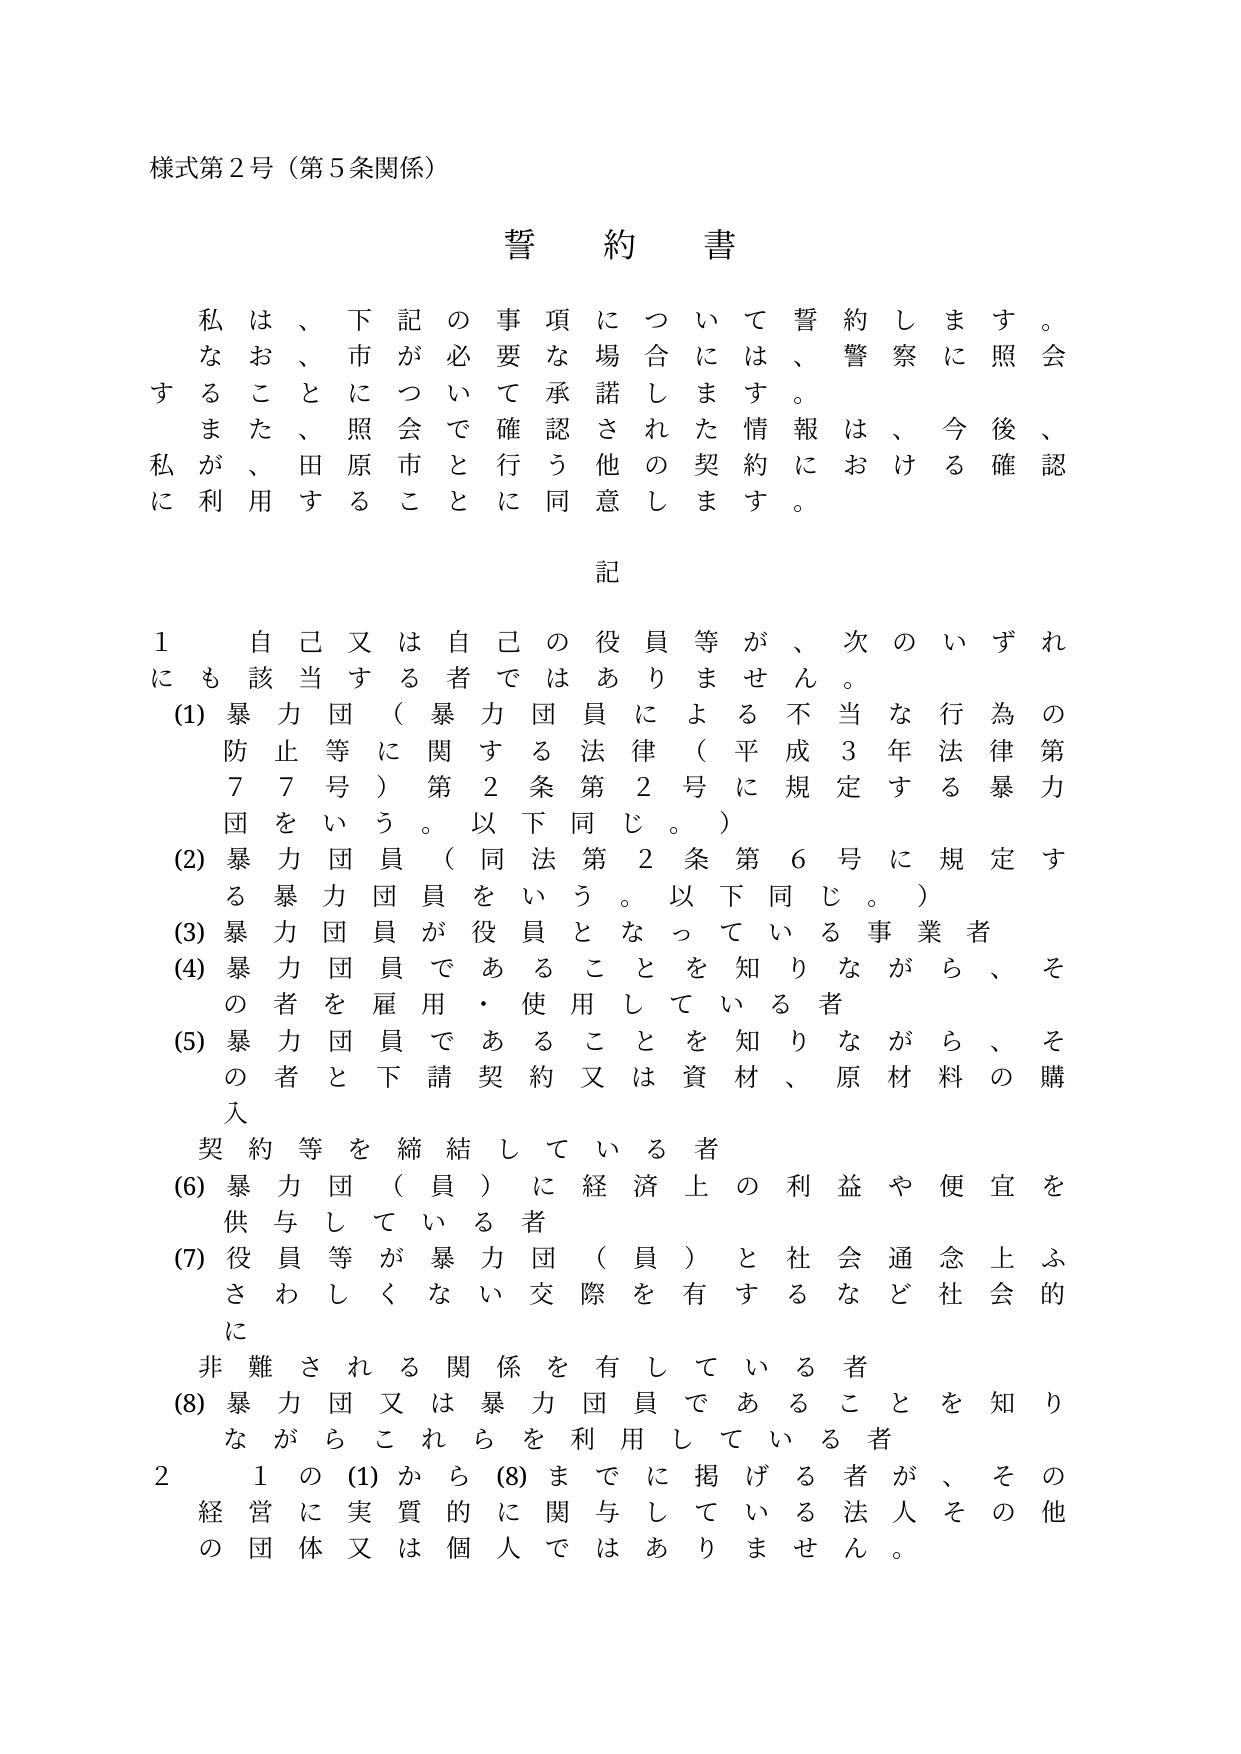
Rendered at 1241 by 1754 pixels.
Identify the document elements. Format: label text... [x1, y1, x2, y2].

text 誓 約 書 [149, 219, 1091, 267]
text (5) 暴力団員であることを知りながら、その者と下請契約又は資材、原材料の購入 [161, 1021, 1091, 1130]
text 非難される関係を有している者 [186, 1347, 1091, 1384]
text １ 自己又は自己の役員等が、次のいずれにも該当する者ではありません。 [149, 622, 1091, 695]
text (7) 役員等が暴力団（員）と社会通念上ふさわしくない交際を有するなど社会的に [161, 1239, 1091, 1347]
text (8) 暴力団又は暴力団員であることを知りながらこれらを利用している者 [161, 1384, 1091, 1456]
text なお、市が必要な場合には、警察に照会することについて承諾します。 [149, 337, 1091, 409]
text (6) 暴力団（員）に経済上の利益や便宜を供与している者 [161, 1166, 1091, 1239]
text 契約等を締結している者 [186, 1130, 1091, 1166]
text 様式第２号（第５条関係） [149, 149, 1091, 184]
text 私は、下記の事項について誓約します。 [149, 301, 1091, 337]
text (2) 暴力団員（同法第２条第６号に規定する暴力団員をいう。以下同じ。） [161, 840, 1091, 912]
text (1) 暴力団（暴力団員による不当な行為の防止等に関する法律（平成３年法律第７７号）第２条第２号に規定する暴力団をいう。以下同じ。） [161, 695, 1091, 840]
text ２ １の(1)から(8)までに掲げる者が、その経営に実質的に関与している法人その他の団体又は個人ではありません。 [149, 1456, 1091, 1565]
text また、照会で確認された情報は、今後、私が、田原市と行う他の契約における確認に利用することに同意します。 [149, 409, 1091, 518]
text (4) 暴力団員であることを知りながら、その者を雇用・使用している者 [161, 949, 1091, 1021]
text 記 [149, 552, 1091, 588]
text (3) 暴力団員が役員となっている事業者 [161, 912, 1091, 949]
